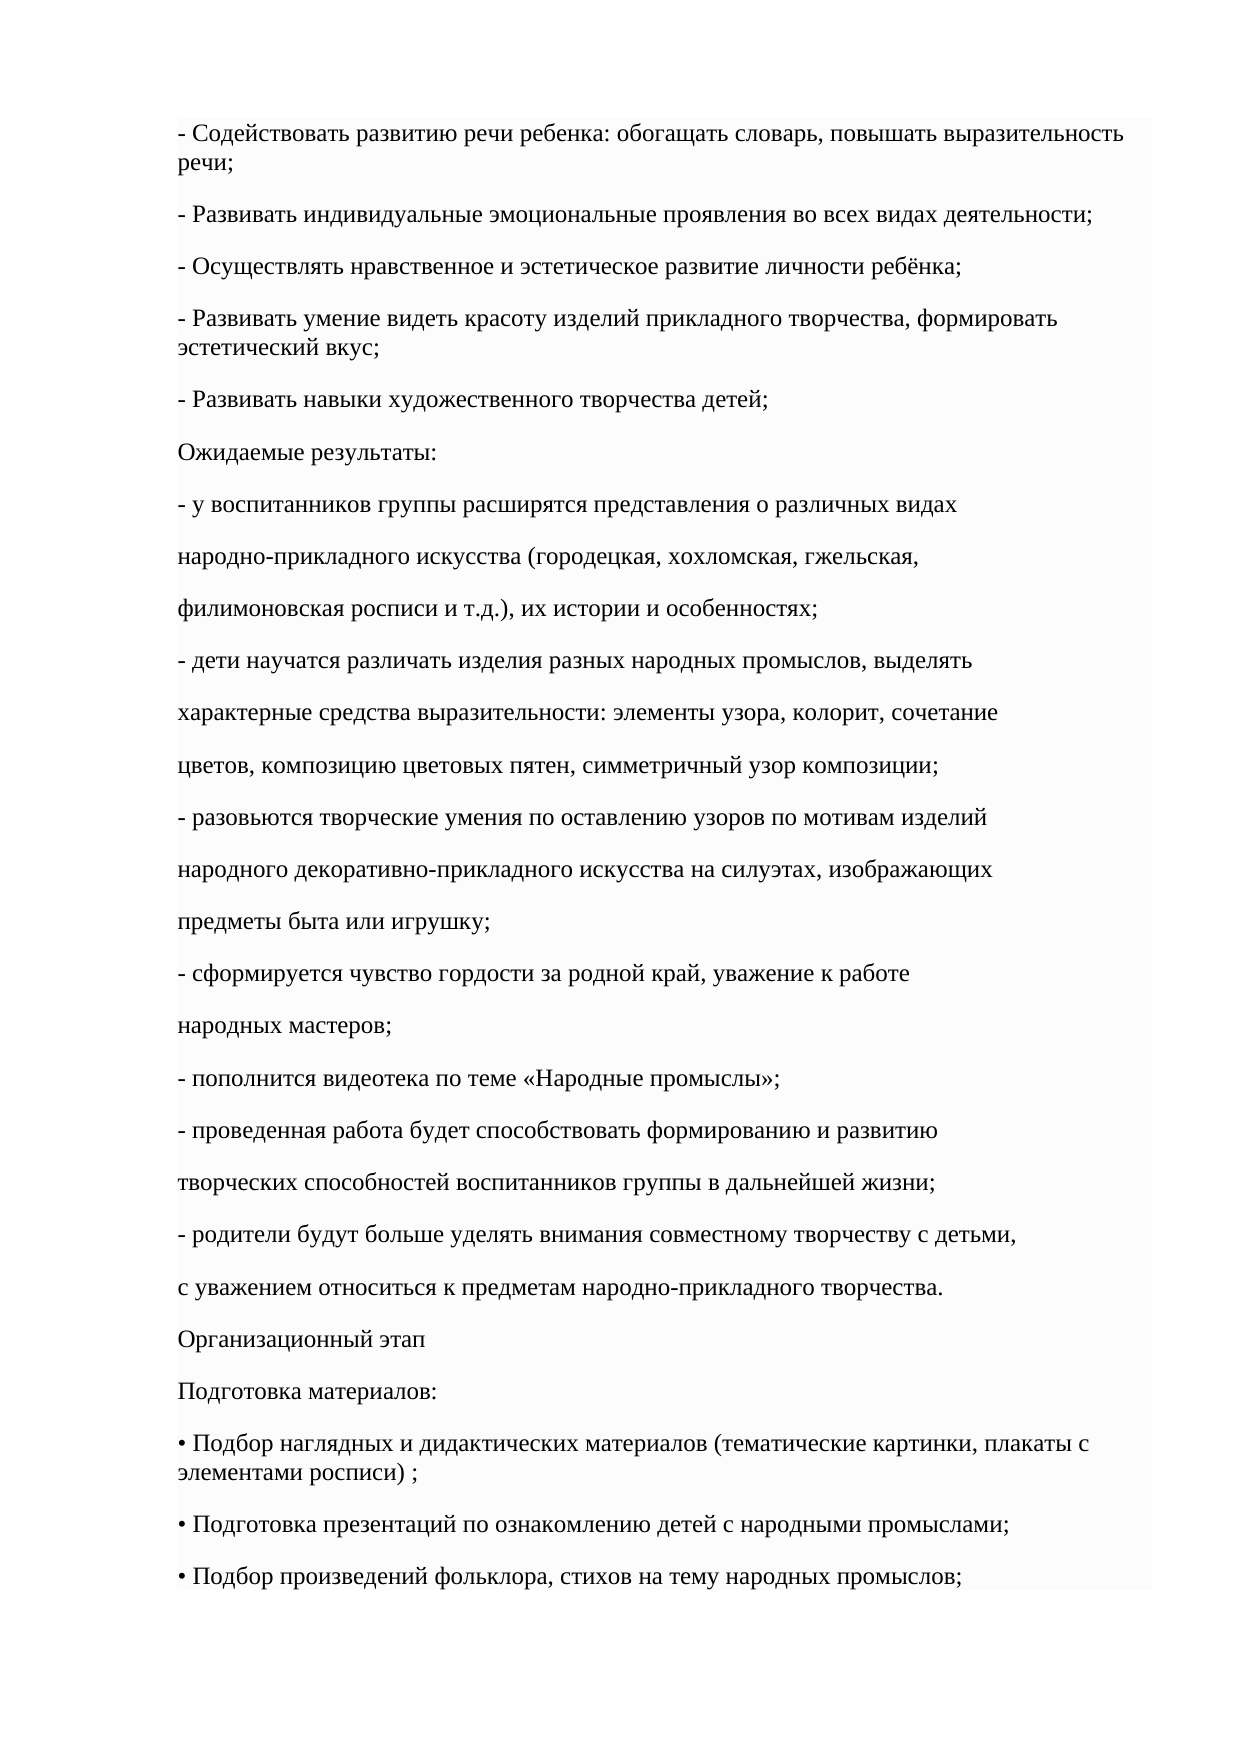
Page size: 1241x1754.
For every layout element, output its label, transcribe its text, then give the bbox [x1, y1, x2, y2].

text Ожидаемые результаты: [177, 437, 1152, 465]
text Подготовка материалов: [177, 1376, 1152, 1405]
text предметы быта или игрушку; [177, 906, 1152, 935]
text • Подготовка презентаций по ознакомлению детей с народными промыслами; [177, 1509, 1152, 1538]
text с уважением относиться к предметам народно-прикладного творчества. [177, 1272, 1152, 1300]
text - Развивать индивидуальные эмоциональные проявления во всех видах деятельности; [177, 199, 1152, 228]
text народного декоративно-прикладного искусства на силуэтах, изображающих [177, 854, 1152, 883]
text • Подбор наглядных и дидактических материалов (тематические картинки, плакаты с элементами росписи) ; [177, 1428, 1152, 1486]
text - родители будут больше уделять внимания совместному творчеству с детьми, [177, 1219, 1152, 1248]
text - Развивать навыки художественного творчества детей; [177, 384, 1152, 413]
text - пополнится видеотека по теме «Народные промыслы»; [177, 1063, 1152, 1092]
text цветов, композицию цветовых пятен, симметричный узор композиции; [177, 750, 1152, 778]
text народно-прикладного искусства (городецкая, хохломская, гжельская, [177, 541, 1152, 570]
text - у воспитанников группы расширятся представления о различных видах [177, 489, 1152, 517]
text - Содействовать развитию речи ребенка: обогащать словарь, повышать выразительность речи; [177, 118, 1152, 176]
text филимоновская росписи и т.д.), их истории и особенностях; [177, 593, 1152, 622]
text - Осуществлять нравственное и эстетическое развитие личности ребёнка; [177, 251, 1152, 280]
text народных мастеров; [177, 1011, 1152, 1039]
text - дети научатся различать изделия разных народных промыслов, выделять [177, 645, 1152, 674]
text - сформируется чувство гордости за родной край, уважение к работе [177, 958, 1152, 987]
text - разовьются творческие умения по оставлению узоров по мотивам изделий [177, 802, 1152, 831]
text - Развивать умение видеть красоту изделий прикладного творчества, формировать эстетический вкус; [177, 303, 1152, 361]
text - проведенная работа будет способствовать формированию и развитию [177, 1115, 1152, 1144]
text творческих способностей воспитанников группы в дальнейшей жизни; [177, 1167, 1152, 1196]
text • Подбор произведений фольклора, стихов на тему народных промыслов; [177, 1561, 1152, 1590]
text характерные средства выразительности: элементы узора, колорит, сочетание [177, 697, 1152, 726]
text Организационный этап [177, 1324, 1152, 1352]
